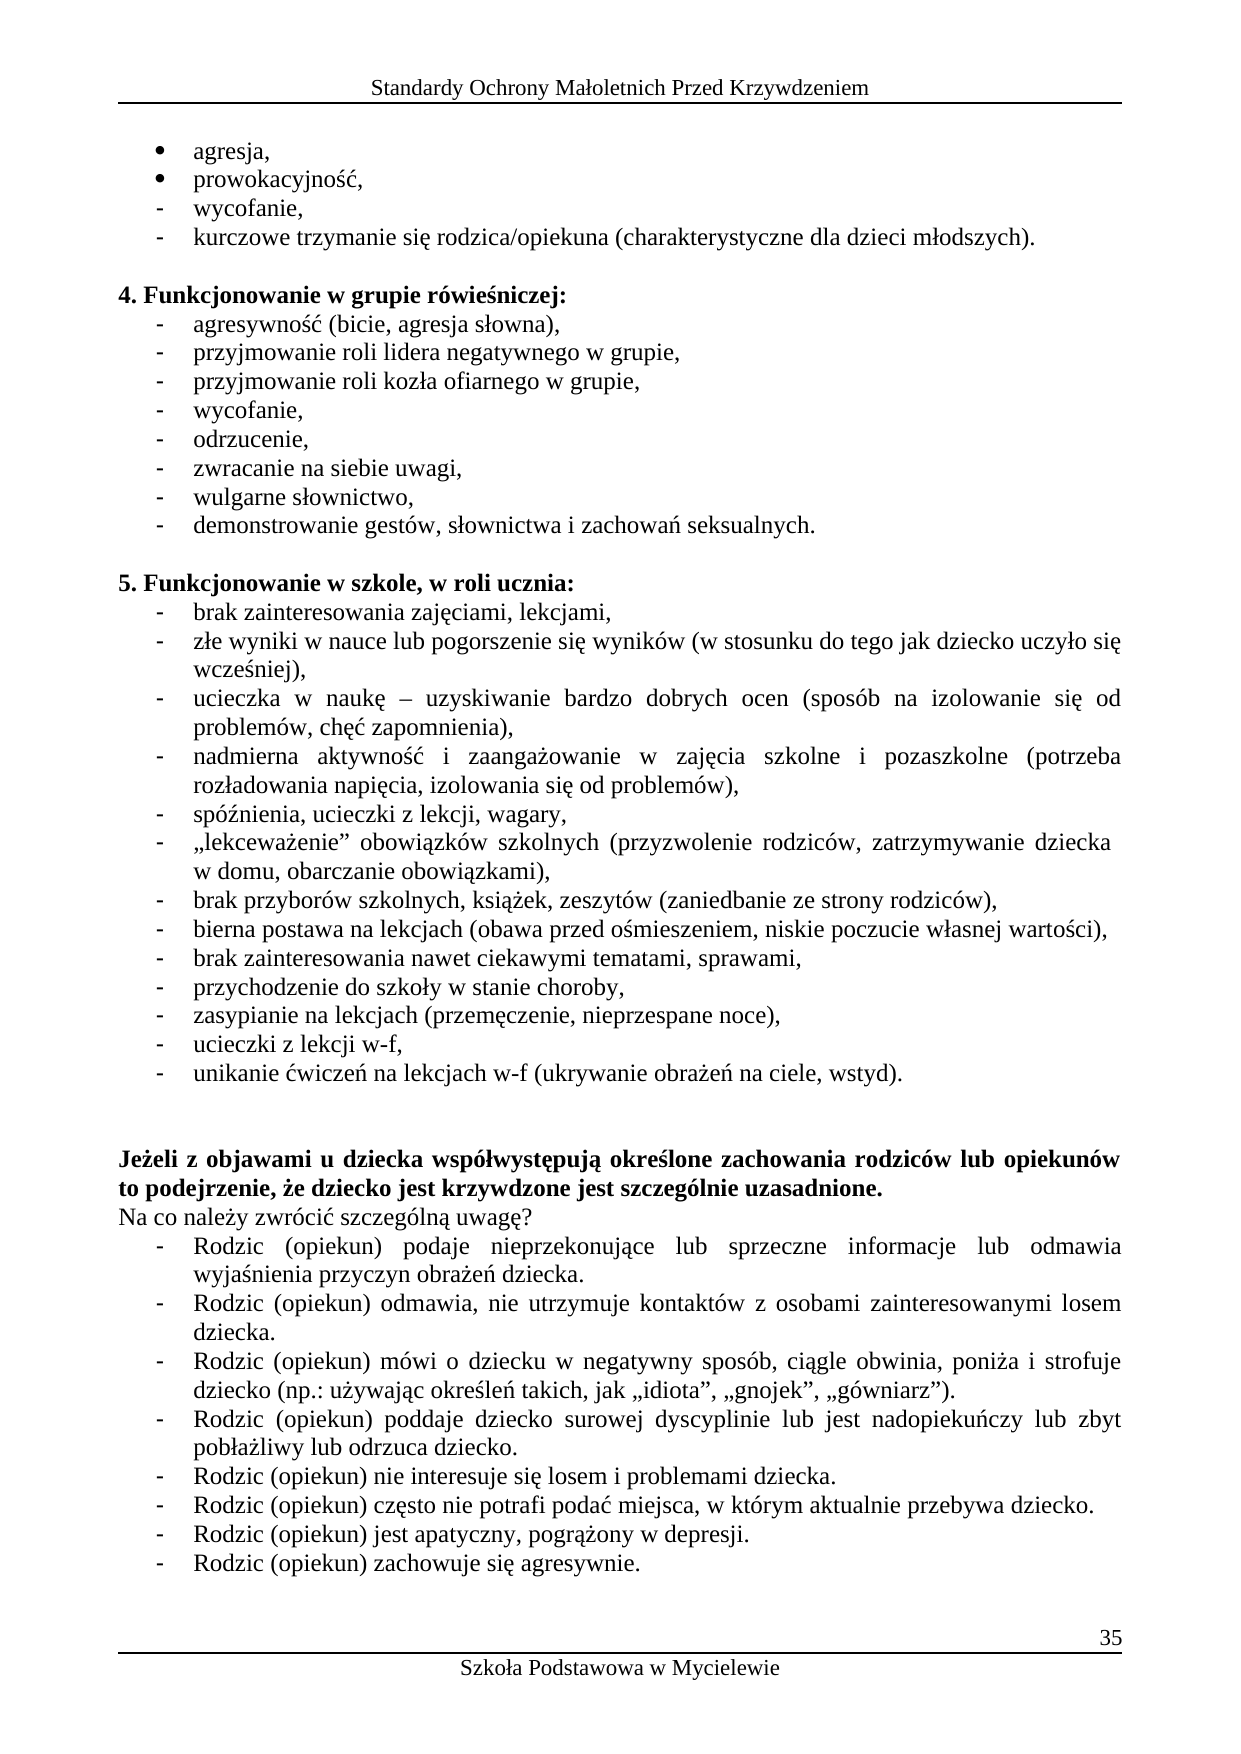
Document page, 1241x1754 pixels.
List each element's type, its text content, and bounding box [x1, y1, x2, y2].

list prowokacyjność, [156, 164, 1122, 193]
list Rodzic (opiekun) zachowuje się agresywnie. [156, 1548, 1122, 1577]
list unikanie ćwiczeń na lekcjach w-f (ukrywanie obrażeń na ciele, wstyd). [156, 1058, 1122, 1087]
list brak zainteresowania zajęciami, lekcjami, [156, 597, 1122, 626]
text 4. Funkcjonowanie w grupie rówieśniczej: [118, 280, 1122, 308]
text Jeżeli z objawami u dziecka współwystępują określone zachowania rodziców lub opiekunów to podejrzenie, że dziecko jest krzywdzone jest szczególnie uzasadnione. [118, 1144, 1122, 1202]
list Rodzic (opiekun) jest apatyczny, pogrążony w depresji. [156, 1519, 1122, 1548]
list zasypianie na lekcjach (przemęczenie, nieprzespane noce), [156, 1000, 1122, 1029]
list zwracanie na siebie uwagi, [156, 453, 1122, 482]
list Rodzic (opiekun) nie interesuje się losem i problemami dziecka. [156, 1461, 1122, 1490]
list brak przyborów szkolnych, książek, zeszytów (zaniedbanie ze strony rodziców), [156, 885, 1122, 914]
list Rodzic (opiekun) często nie potrafi podać miejsca, w którym aktualnie przebywa dziecko. [156, 1490, 1122, 1519]
list złe wyniki w nauce lub pogorszenie się wyników (w stosunku do tego jak dziecko uczyło się wcześniej), [156, 626, 1122, 683]
list odrzucenie, [156, 424, 1122, 453]
list wycofanie, [156, 193, 1122, 222]
list Rodzic (opiekun) poddaje dziecko surowej dyscyplinie lub jest nadopiekuńczy lub zbyt pobłażliwy lub odrzuca dziecko. [156, 1403, 1122, 1461]
list przychodzenie do szkoły w stanie choroby, [156, 972, 1122, 1000]
list wulgarne słownictwo, [156, 482, 1122, 511]
text Na co należy zwrócić szczególną uwagę? [118, 1202, 1122, 1231]
text 5. Funkcjonowanie w szkole, w roli ucznia: [118, 568, 1122, 597]
list agresja, [156, 136, 1122, 164]
list spóźnienia, ucieczki z lekcji, wagary, [156, 798, 1122, 827]
list agresywność (bicie, agresja słowna), [156, 308, 1122, 337]
list nadmierna aktywność i zaangażowanie w zajęcia szkolne i pozaszkolne (potrzeba rozładowania napięcia, izolowania się od problemów), [156, 741, 1122, 798]
list Rodzic (opiekun) odmawia, nie utrzymuje kontaktów z osobami zainteresowanymi losem dziecka. [156, 1288, 1122, 1346]
list ucieczki z lekcji w-f, [156, 1029, 1122, 1058]
list bierna postawa na lekcjach (obawa przed ośmieszeniem, niskie poczucie własnej wartości), [156, 914, 1122, 943]
list kurczowe trzymanie się rodzica/opiekuna (charakterystyczne dla dzieci młodszych). [156, 222, 1122, 251]
list demonstrowanie gestów, słownictwa i zachowań seksualnych. [156, 511, 1122, 539]
list Rodzic (opiekun) podaje nieprzekonujące lub sprzeczne informacje lub odmawia wyjaśnienia przyczyn obrażeń dziecka. [156, 1231, 1122, 1288]
list ucieczka w naukę – uzyskiwanie bardzo dobrych ocen (sposób na izolowanie się od problemów, chęć zapomnienia), [156, 683, 1122, 741]
list przyjmowanie roli kozła ofiarnego w grupie, [156, 366, 1122, 395]
list brak zainteresowania nawet ciekawymi tematami, sprawami, [156, 943, 1122, 972]
list przyjmowanie roli lidera negatywnego w grupie, [156, 337, 1122, 366]
list wycofanie, [156, 395, 1122, 424]
list „lekceważenie” obowiązków szkolnych (przyzwolenie rodziców, zatrzymywanie dziecka w domu, obarczanie obowiązkami), [156, 827, 1122, 885]
list Rodzic (opiekun) mówi o dziecku w negatywny sposób, ciągle obwinia, poniża i strofuje dziecko (np.: używając określeń takich, jak „idiota”, „gnojek”, „gówniarz”). [156, 1346, 1122, 1403]
